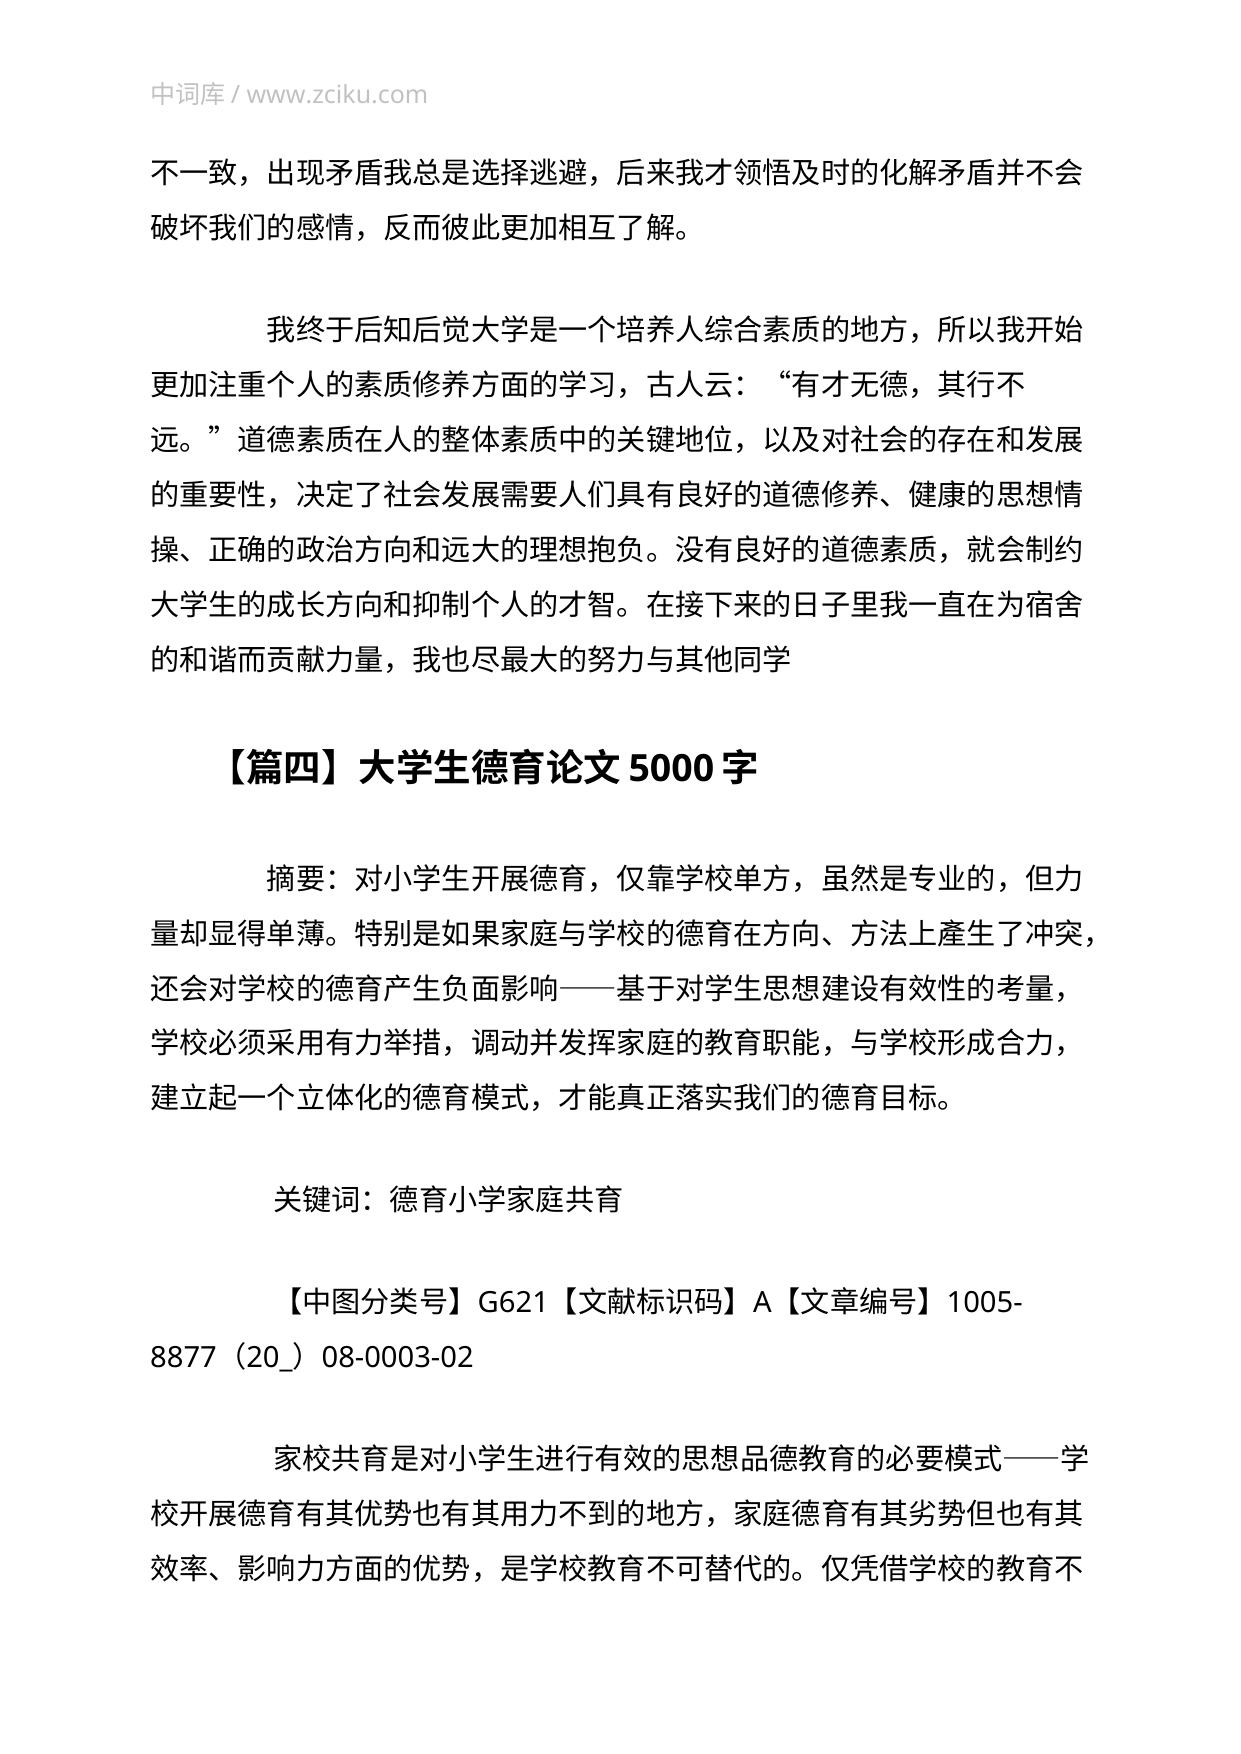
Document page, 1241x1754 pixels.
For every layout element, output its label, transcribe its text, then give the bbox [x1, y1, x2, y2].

text 【篇四】大学生德育论文5000字 [150, 738, 1090, 792]
text 【中图分类号】G621【文献标识码】A【文章编号】1005-8877（20_）08-0003-02 [150, 1278, 1090, 1376]
text 摘要：对小学生开展德育，仅靠学校单方，虽然是专业的，但力量却显得单薄。特别是如果家庭与学校的德育在方向、方法上產生了冲突，还会对学校的德育产生负面影响——基于对学生思想建设有效性的考量，学校必须采用有力举措，调动并发挥家庭的教育职能，与学校形成合力，建立起一个立体化的德育模式，才能真正落实我们的德育目标。 [150, 855, 1090, 1117]
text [150, 150, 1090, 247]
text 关键词：德育小学家庭共育 [150, 1177, 1090, 1219]
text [150, 1436, 1090, 1588]
text 我终于后知后觉大学是一个培养人综合素质的地方，所以我开始更加注重个人的素质修养方面的学习，古人云：“有才无德，其行不远。”道德素质在人的整体素质中的关键地位，以及对社会的存在和发展的重要性，决定了社会发展需要人们具有良好的道德修养、健康的思想情操、正确的政治方向和远大的理想抱负。没有良好的道德素质，就会制约大学生的成长方向和抑制个人的才智。在接下来的日子里我一直在为宿舍的和谐而贡献力量，我也尽最大的努力与其他同学 [150, 307, 1090, 678]
